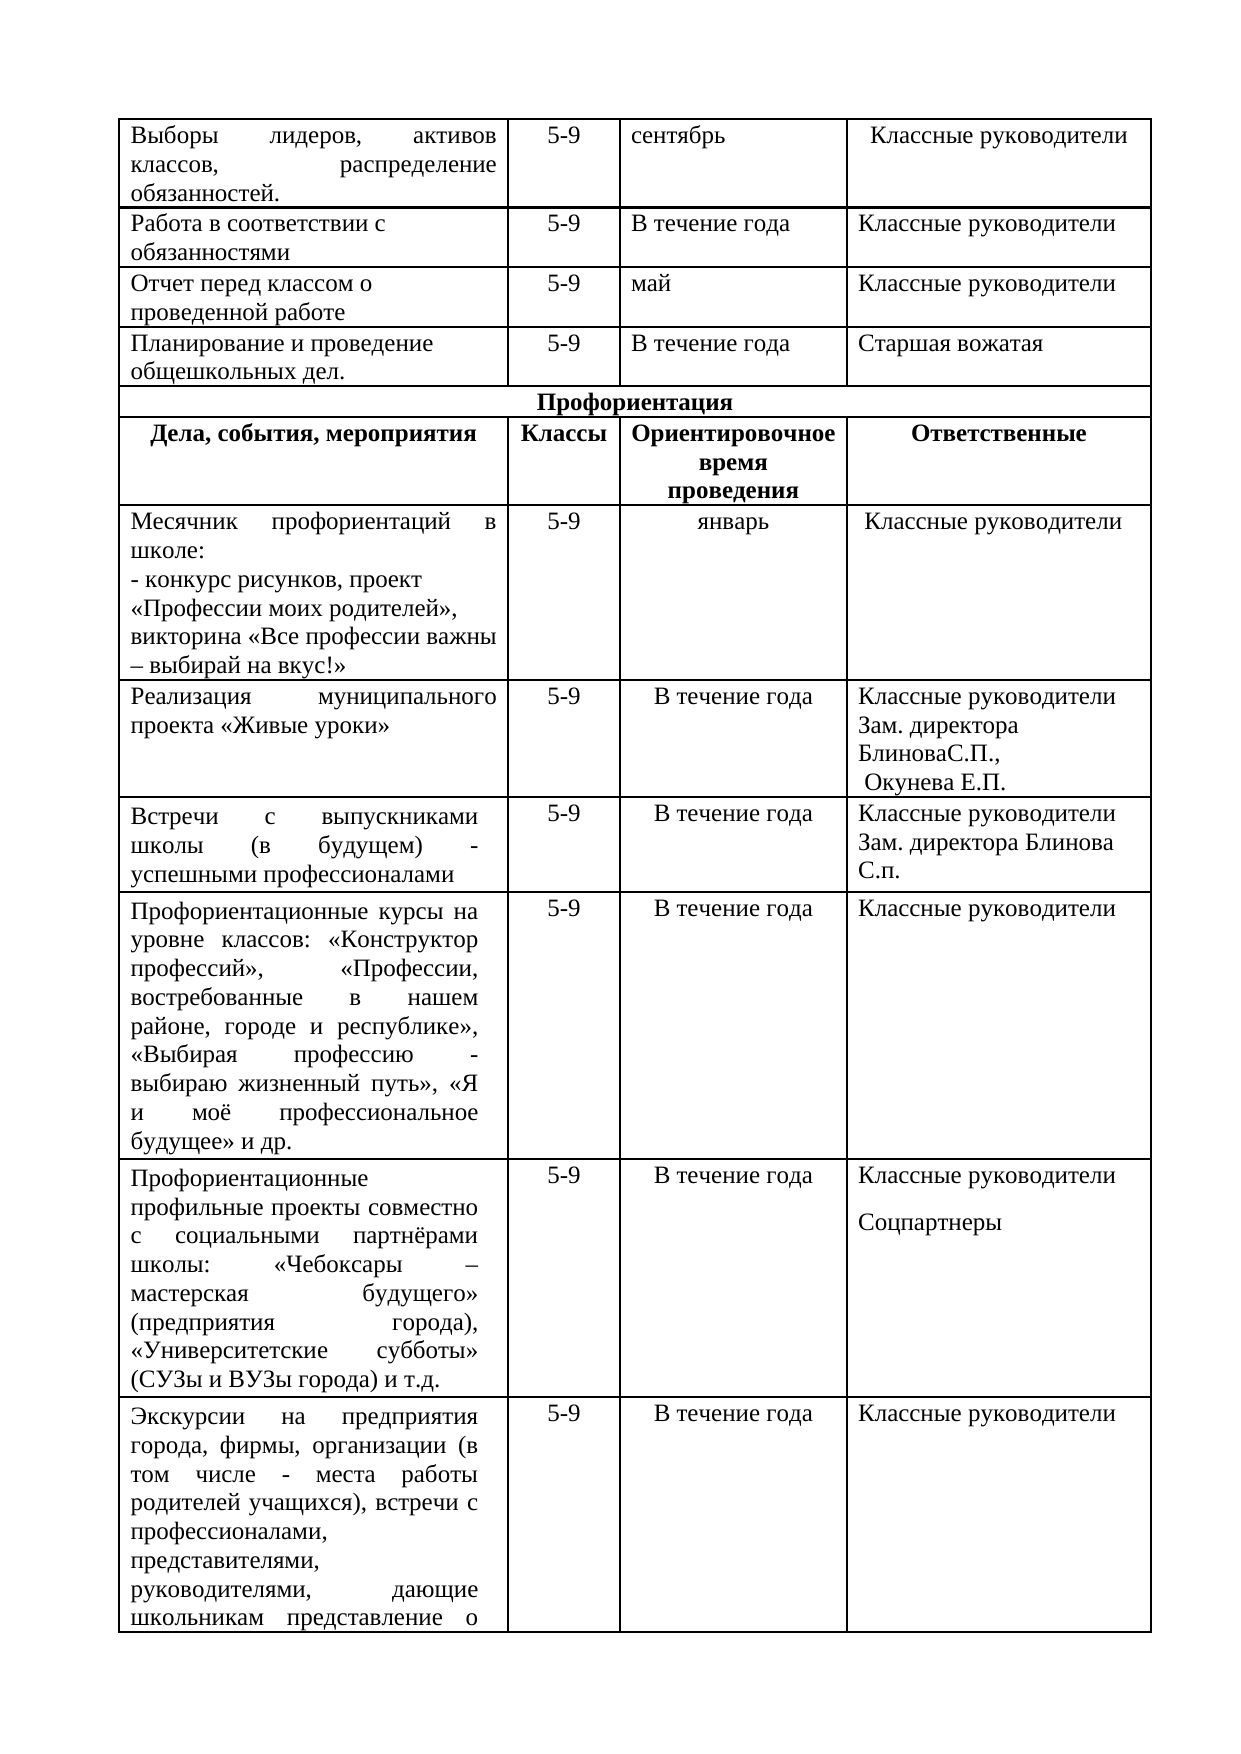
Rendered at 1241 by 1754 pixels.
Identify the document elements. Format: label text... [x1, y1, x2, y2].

table_cell В течение года [621, 893, 846, 1158]
table_cell 5-9 [509, 1160, 619, 1396]
table_cell Профориентационные курсы на уровне классов: «Конструктор профессий», «Профессии, востребованные в нашем районе, городе и республике», «Выбирая профессию - выбираю жизненный путь», «Я и моё профессиональное будущее» и др. [120, 893, 507, 1158]
table_cell В течение года [621, 209, 846, 266]
table_cell январь [621, 506, 846, 679]
table_cell Классные руководители [848, 209, 1150, 266]
table_cell 5-9 [509, 893, 619, 1158]
table_cell Ответственные [848, 418, 1150, 504]
table_cell Классные руководители Соцпартнеры [848, 1160, 1150, 1396]
table_cell Дела, события, мероприятия [120, 418, 507, 504]
table_cell В течение года [621, 681, 846, 796]
table_cell Классные руководители [848, 893, 1150, 1158]
table_cell Классы [509, 418, 619, 504]
table_cell Классные руководители Зам. директора Блинова С.п. [848, 798, 1150, 891]
table_cell 5-9 [509, 506, 619, 679]
table_cell 5-9 [509, 120, 619, 206]
table_cell май [621, 268, 846, 326]
table_cell Классные руководители [848, 120, 1150, 206]
table_cell Ориентировочное время проведения [621, 418, 846, 504]
table_cell 5-9 [509, 328, 619, 385]
table_cell 5-9 [509, 209, 619, 266]
table_cell В течение года [621, 328, 846, 385]
table_cell 5-9 [509, 1398, 619, 1631]
table_cell В течение года [621, 798, 846, 891]
table_cell Отчет перед классом о проведенной работе [120, 268, 507, 326]
table_cell Профориентационные профильные проекты совместно с социальными партнёрами школы: «Чебоксары – мастерская будущего» (предприятия города), «Университетские субботы» (СУЗы и ВУЗы города) и т.д. [120, 1160, 507, 1396]
table_cell Работа в соответствии с обязанностями [120, 209, 507, 266]
table_cell В течение года [621, 1160, 846, 1396]
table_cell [848, 1398, 1150, 1631]
table_cell В течение года [621, 1398, 846, 1631]
table_cell 5-9 [509, 268, 619, 326]
table_cell Выборы лидеров, активов классов, распределение обязанностей. [120, 120, 507, 206]
table_cell 5-9 [509, 681, 619, 796]
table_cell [120, 1398, 507, 1631]
table_cell сентябрь [621, 120, 846, 206]
table_cell 5-9 [509, 798, 619, 891]
table_cell Встречи с выпускниками школы (в будущем) - успешными профессионалами [120, 798, 507, 891]
table_cell Классные руководители [848, 268, 1150, 326]
table_cell Классные руководители [848, 506, 1150, 679]
table_cell Профориентация [120, 387, 1150, 416]
table_cell Старшая вожатая [848, 328, 1150, 385]
table_cell Планирование и проведение общешкольных дел. [120, 328, 507, 385]
table_cell Реализация муниципального проекта «Живые уроки» [120, 681, 507, 796]
table_cell Месячник профориентаций в школе: - конкурс рисунков, проект «Профессии моих родителей», викторина «Все профессии важны – выбирай на вкус!» [120, 506, 507, 679]
table_cell Классные руководители Зам. директора БлиноваС.П., Окунева Е.П. [848, 681, 1150, 796]
